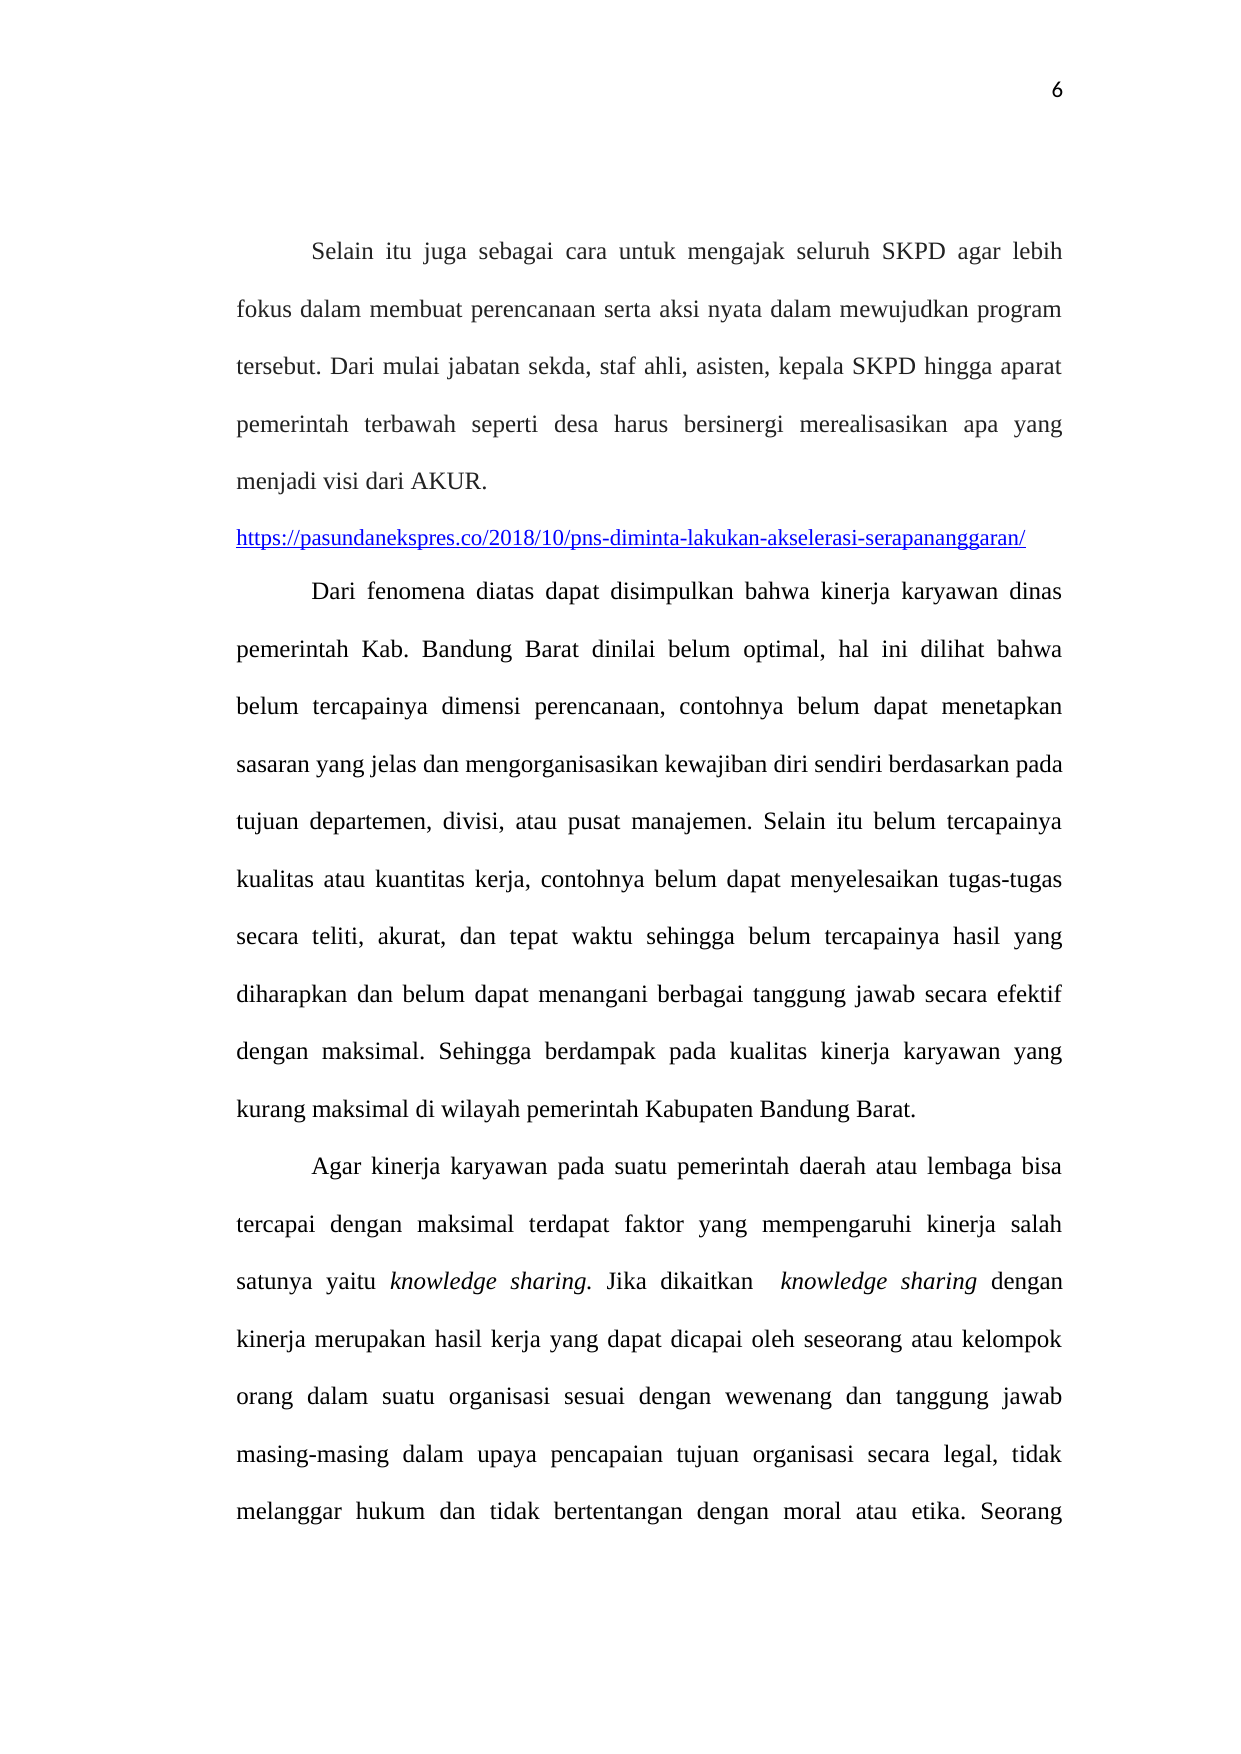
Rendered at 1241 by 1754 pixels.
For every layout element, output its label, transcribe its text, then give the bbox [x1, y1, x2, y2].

text Selain itu juga sebagai cara untuk mengajak seluruh SKPD agar lebih fokus dalam membuat perencanaan serta aksi nyata dalam mewujudkan program tersebut. Dari mulai jabatan sekda, staf ahli, asisten, kepala SKPD hingga aparat pemerintah terbawah seperti desa harus bersinergi merealisasikan apa yang menjadi visi dari AKUR. [236, 236, 1063, 495]
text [236, 1151, 1063, 1525]
text Dari fenomena diatas dapat disimpulkan bahwa kinerja karyawan dinas pemerintah Kab. Bandung Barat dinilai belum optimal, hal ini dilihat bahwa belum tercapainya dimensi perencanaan, contohnya belum dapat menetapkan sasaran yang jelas dan mengorganisasikan kewajiban diri sendiri berdasarkan pada tujuan departemen, divisi, atau pusat manajemen. Selain itu belum tercapainya kualitas atau kuantitas kerja, contohnya belum dapat menyelesaikan tugas-tugas secara teliti, akurat, dan tepat waktu sehingga belum tercapainya hasil yang diharapkan dan belum dapat menangani berbagai tanggung jawab secara efektif dengan maksimal. Sehingga berdampak pada kualitas kinerja karyawan yang kurang maksimal di wilayah pemerintah Kabupaten Bandung Barat. [236, 576, 1063, 1123]
text https://pasundanekspres.co/2018/10/pns-diminta-lakukan-akselerasi-serapananggaran/ [236, 524, 1063, 550]
